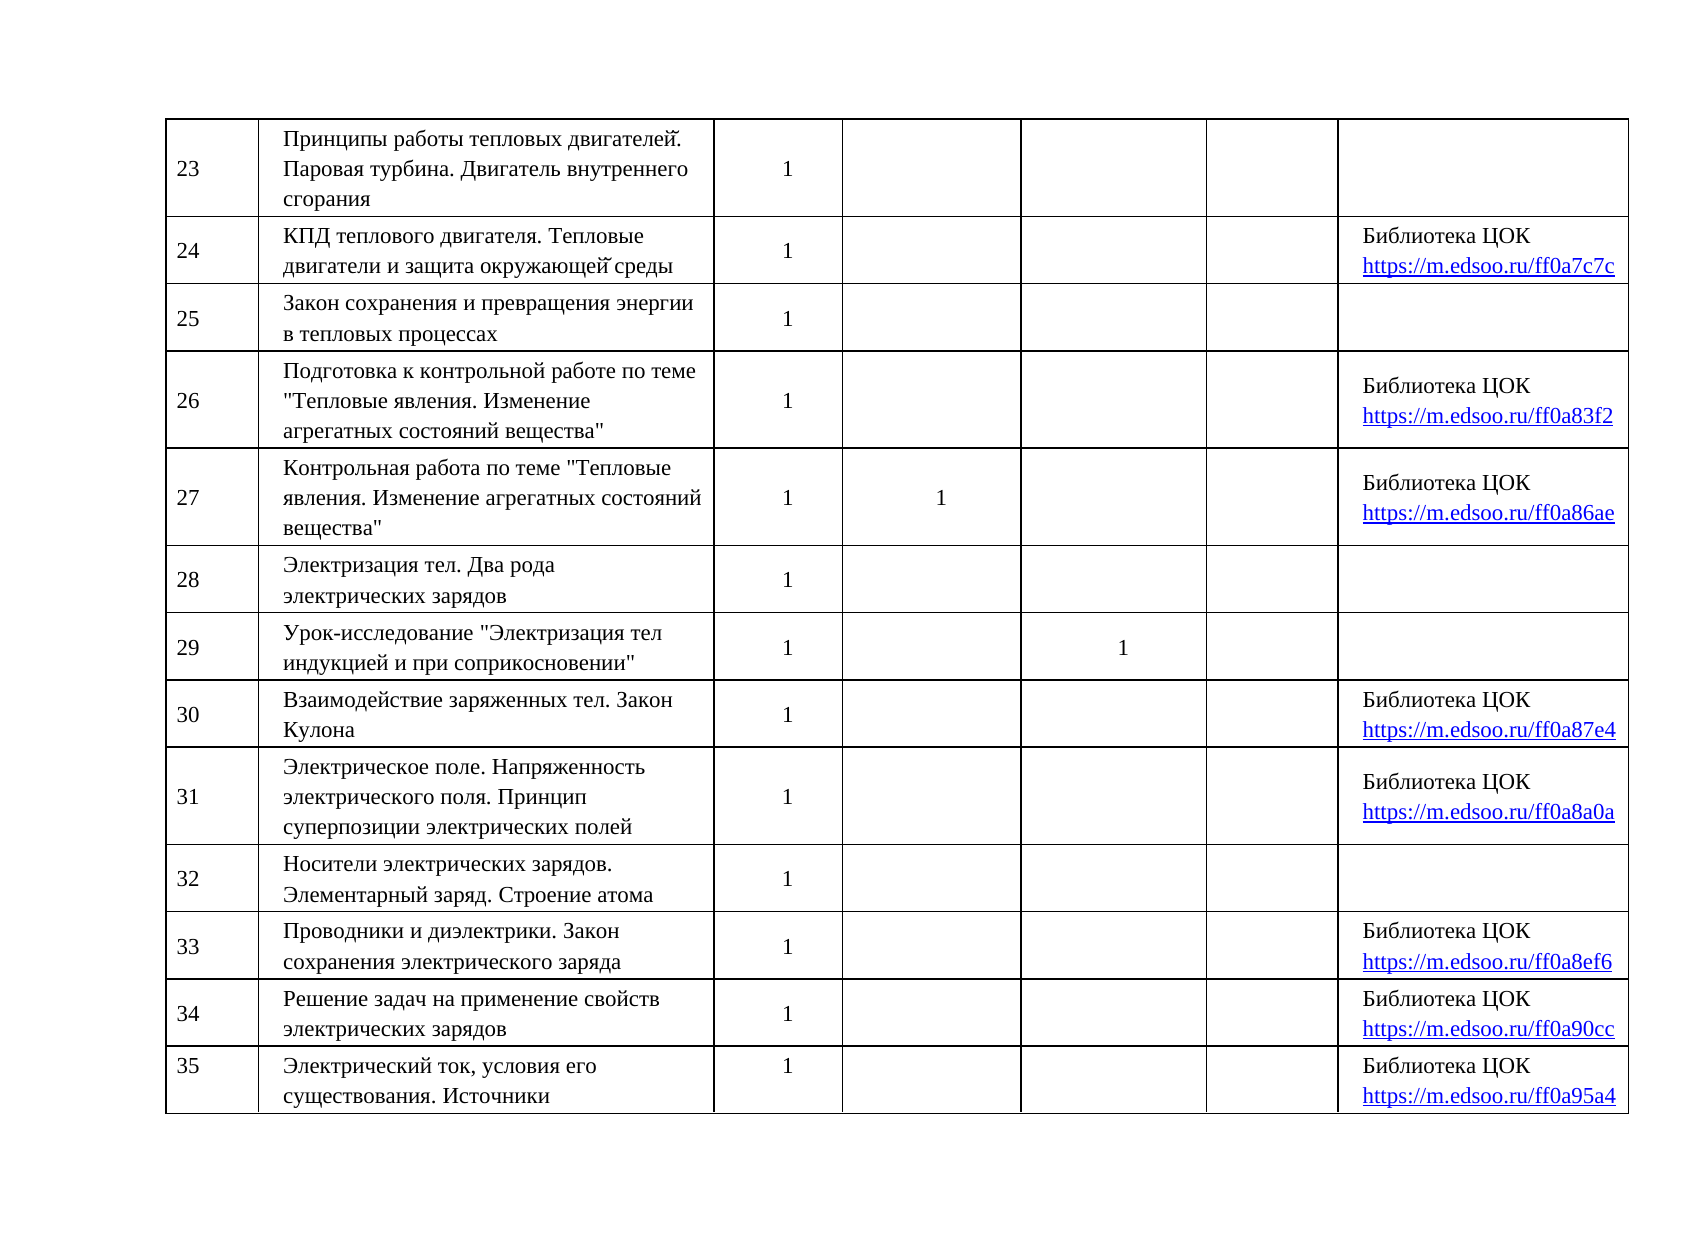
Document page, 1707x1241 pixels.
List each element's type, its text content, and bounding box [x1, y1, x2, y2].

table_cell [1022, 352, 1206, 447]
table_cell [1339, 546, 1628, 612]
table_cell [1022, 449, 1206, 545]
table_cell Библиотека ЦОК https://m.edsoo.ru/ff0a7c7c [1339, 217, 1628, 283]
table_cell [843, 120, 1020, 216]
table_cell Принципы работы тепловых двигателей̆. Паровая турбина. Двигатель внутреннего сгорания [259, 120, 713, 216]
table_cell [1207, 980, 1337, 1045]
table_cell Библиотека ЦОК https://m.edsoo.ru/ff0a86ae [1339, 449, 1628, 545]
table_cell Электрическое поле. Напряженность электрического поля. Принцип суперпозиции электрических полей [259, 748, 713, 844]
table_cell [1022, 681, 1206, 746]
table_cell [1207, 217, 1337, 283]
table_cell [1339, 613, 1628, 679]
table_cell [1022, 284, 1206, 350]
table_cell Носители электрических зарядов. Элементарный заряд. Строение атома [259, 845, 713, 911]
table_cell [1022, 748, 1206, 844]
table_cell [1022, 912, 1206, 978]
table_cell [1022, 980, 1206, 1045]
table_cell 1 [715, 681, 842, 746]
table_cell 1 [715, 352, 842, 447]
table_cell [843, 912, 1020, 978]
table_cell 1 [715, 748, 842, 844]
table_cell [1207, 1047, 1337, 1112]
table_cell [843, 748, 1020, 844]
table_cell [1207, 748, 1337, 844]
table_cell Контрольная работа по теме "Тепловые явления. Изменение агрегатных состояний вещества" [259, 449, 713, 545]
table_cell Решение задач на применение свойств электрических зарядов [259, 980, 713, 1045]
table_cell [843, 980, 1020, 1045]
table_cell 1 [715, 284, 842, 350]
table_cell 23 [167, 120, 258, 216]
table_cell 25 [167, 284, 258, 350]
table_cell 34 [167, 980, 258, 1045]
table_cell [1207, 449, 1337, 545]
table_cell [843, 352, 1020, 447]
table_cell [1022, 120, 1206, 216]
table_cell 1 [715, 845, 842, 911]
table_cell Библиотека ЦОК https://m.edsoo.ru/ff0a8a0a [1339, 748, 1628, 844]
table_cell Урок-исследование "Электризация тел индукцией и при соприкосновении" [259, 613, 713, 679]
table_cell Закон сохранения и превращения энергии в тепловых процессах [259, 284, 713, 350]
table_cell 33 [167, 912, 258, 978]
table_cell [259, 1047, 713, 1112]
table_cell [843, 217, 1020, 283]
table_cell [843, 613, 1020, 679]
table_cell Электризация тел. Два рода электрических зарядов [259, 546, 713, 612]
table_cell Библиотека ЦОК https://m.edsoo.ru/ff0a90cc [1339, 980, 1628, 1045]
table_cell 1 [715, 546, 842, 612]
table_cell 27 [167, 449, 258, 545]
table_cell 1 [715, 217, 842, 283]
table_cell [843, 546, 1020, 612]
table_cell [1339, 845, 1628, 911]
table_cell 31 [167, 748, 258, 844]
table_cell 1 [715, 449, 842, 545]
table_cell [843, 284, 1020, 350]
table_cell Подготовка к контрольной работе по теме "Тепловые явления. Изменение агрегатных состояний вещества" [259, 352, 713, 447]
table_cell 1 [715, 980, 842, 1045]
table_cell [843, 681, 1020, 746]
table_cell 1 [715, 1047, 842, 1112]
table_cell Библиотека ЦОК https://m.edsoo.ru/ff0a83f2 [1339, 352, 1628, 447]
table_cell 1 [715, 613, 842, 679]
table_cell КПД теплового двигателя. Тепловые двигатели и защита окружающей̆ среды [259, 217, 713, 283]
table_cell 1 [715, 120, 842, 216]
table_cell 35 [167, 1047, 258, 1112]
table_cell 30 [167, 681, 258, 746]
table_cell 26 [167, 352, 258, 447]
table_cell 28 [167, 546, 258, 612]
table_cell [843, 845, 1020, 911]
table_cell [1022, 1047, 1206, 1112]
table_cell 1 [1022, 613, 1206, 679]
table_cell Проводники и диэлектрики. Закон сохранения электрического заряда [259, 912, 713, 978]
table_cell [1022, 217, 1206, 283]
table_cell [1207, 546, 1337, 612]
table_cell 29 [167, 613, 258, 679]
table_cell 1 [843, 449, 1020, 545]
table_cell [1207, 352, 1337, 447]
table_cell [1207, 845, 1337, 911]
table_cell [1339, 1047, 1628, 1112]
table_cell [843, 1047, 1020, 1112]
table_cell Библиотека ЦОК https://m.edsoo.ru/ff0a8ef6 [1339, 912, 1628, 978]
table_cell [1207, 681, 1337, 746]
table_cell 24 [167, 217, 258, 283]
table_cell [1339, 284, 1628, 350]
table_cell 1 [715, 912, 842, 978]
table_cell [1207, 613, 1337, 679]
table_cell [1207, 912, 1337, 978]
table_cell [1022, 546, 1206, 612]
table_cell Библиотека ЦОК https://m.edsoo.ru/ff0a87e4 [1339, 681, 1628, 746]
table_cell [1022, 845, 1206, 911]
table_cell [1207, 284, 1337, 350]
table_cell 32 [167, 845, 258, 911]
table_cell [1207, 120, 1337, 216]
table_cell Взаимодействие заряженных тел. Закон Кулона [259, 681, 713, 746]
table_cell [1339, 120, 1628, 216]
